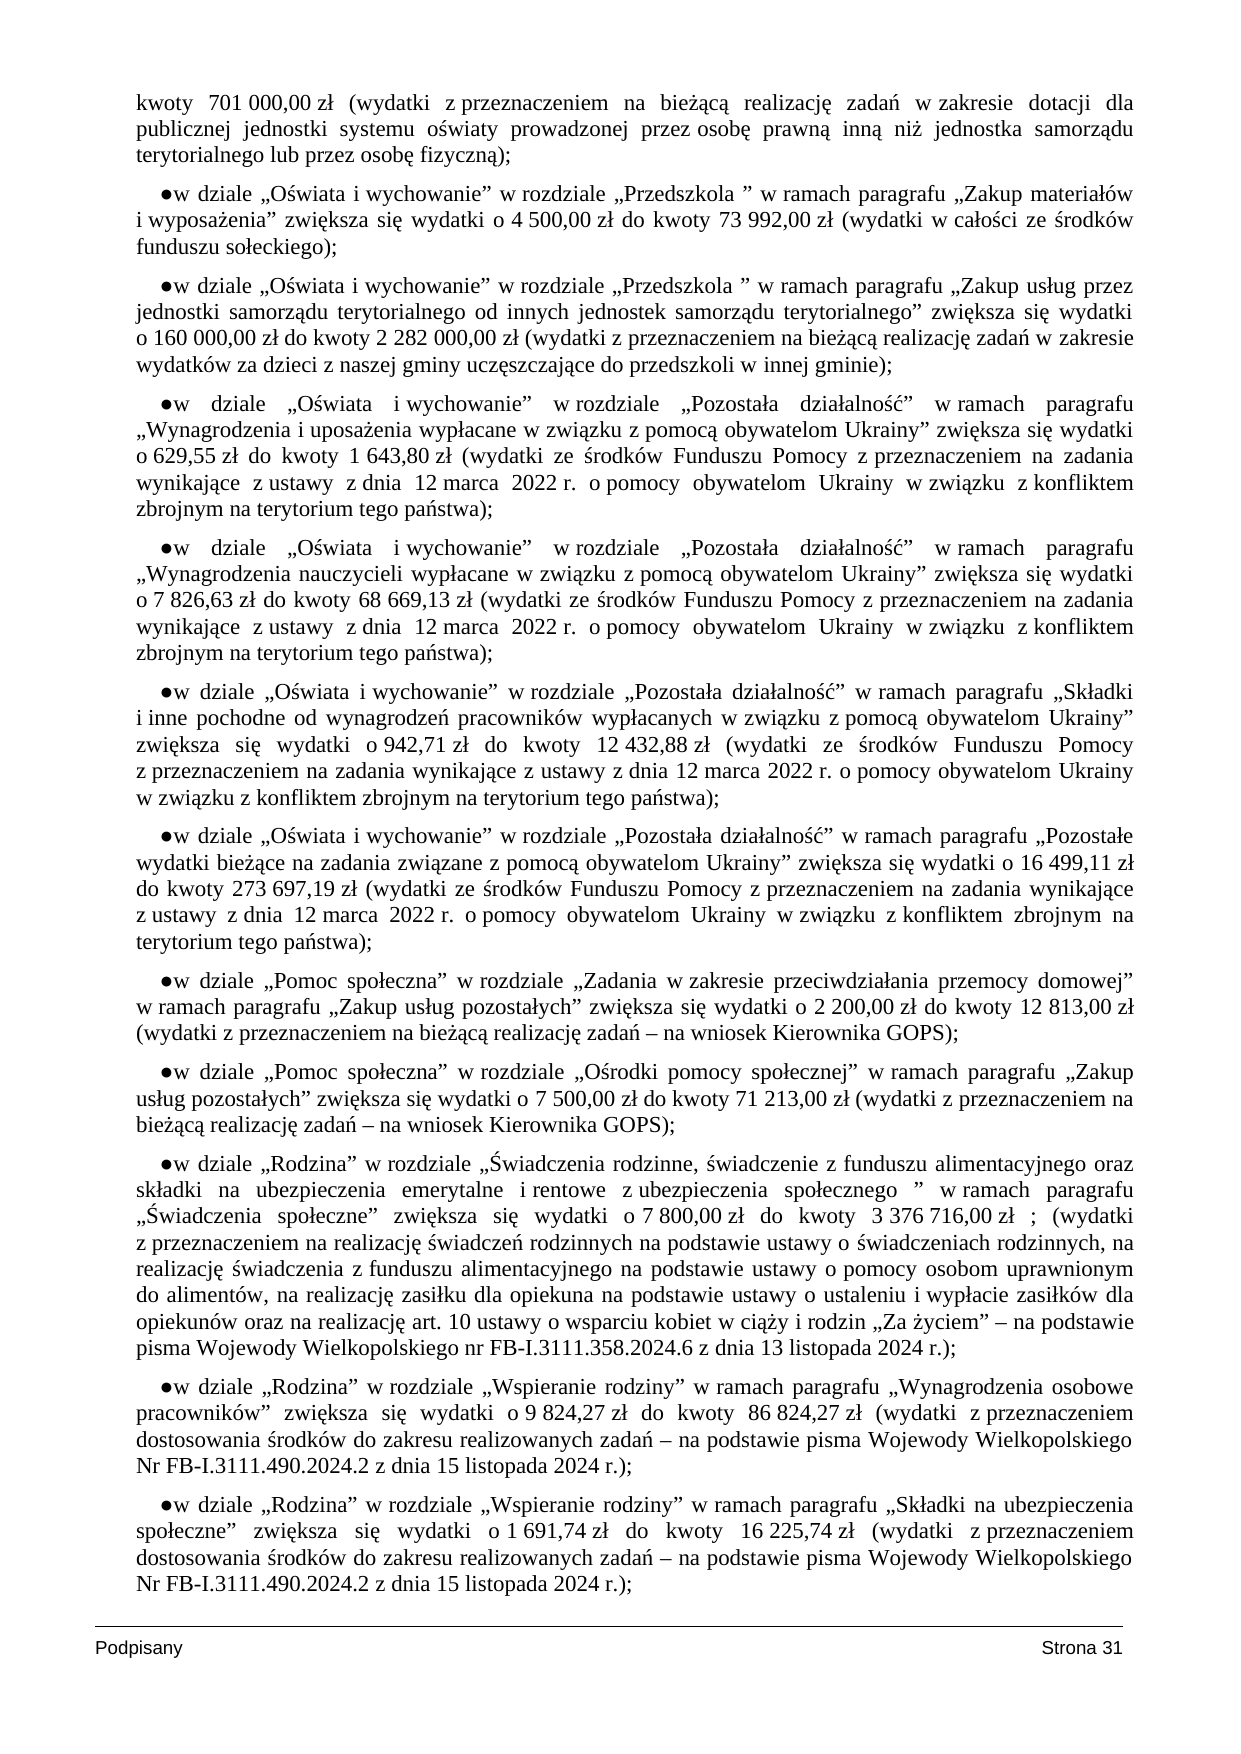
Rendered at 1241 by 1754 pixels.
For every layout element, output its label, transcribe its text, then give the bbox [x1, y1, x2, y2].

text ●w dziale „Oświata i wychowanie” w rozdziale „Pozostała działalność” w ramach paragrafu „Wynagrodzenia i uposażenia wypłacane w związku z pomocą obywatelom Ukrainy” zwiększa się wydatki o 629,55 zł do kwoty 1 643,80 zł (wydatki ze środków Funduszu Pomocy z przeznaczeniem na zadania wynikające z ustawy z dnia 12 marca 2022 r. o pomocy obywatelom Ukrainy w związku z konfliktem zbrojnym na terytorium tego państwa); [136, 389, 1134, 521]
text ●w dziale „Pomoc społeczna” w rozdziale „Ośrodki pomocy społecznej” w ramach paragrafu „Zakup usług pozostałych” zwiększa się wydatki o 7 500,00 zł do kwoty 71 213,00 zł (wydatki z przeznaczeniem na bieżącą realizację zadań – na wniosek Kierownika GOPS); [136, 1058, 1134, 1137]
text ●w dziale „Oświata i wychowanie” w rozdziale „Pozostała działalność” w ramach paragrafu „Pozostałe wydatki bieżące na zadania związane z pomocą obywatelom Ukrainy” zwiększa się wydatki o 16 499,11 zł do kwoty 273 697,19 zł (wydatki ze środków Funduszu Pomocy z przeznaczeniem na zadania wynikające z ustawy z dnia 12 marca 2022 r. o pomocy obywatelom Ukrainy w związku z konfliktem zbrojnym na terytorium tego państwa); [136, 822, 1134, 954]
text ●w dziale „Oświata i wychowanie” w rozdziale „Pozostała działalność” w ramach paragrafu „Wynagrodzenia nauczycieli wypłacane w związku z pomocą obywatelom Ukrainy” zwiększa się wydatki o 7 826,63 zł do kwoty 68 669,13 zł (wydatki ze środków Funduszu Pomocy z przeznaczeniem na zadania wynikające z ustawy z dnia 12 marca 2022 r. o pomocy obywatelom Ukrainy w związku z konfliktem zbrojnym na terytorium tego państwa); [136, 534, 1134, 666]
text ●w dziale „Rodzina” w rozdziale „Świadczenia rodzinne, świadczenie z funduszu alimentacyjnego oraz składki na ubezpieczenia emerytalne i rentowe z ubezpieczenia społecznego ” w ramach paragrafu „Świadczenia społeczne” zwiększa się wydatki o 7 800,00 zł do kwoty 3 376 716,00 zł ; (wydatki z przeznaczeniem na realizację świadczeń rodzinnych na podstawie ustawy o świadczeniach rodzinnych, na realizację świadczenia z funduszu alimentacyjnego na podstawie ustawy o pomocy osobom uprawnionym do alimentów, na realizację zasiłku dla opiekuna na podstawie ustawy o ustaleniu i wypłacie zasiłków dla opiekunów oraz na realizację art. 10 ustawy o wsparciu kobiet w ciąży i rodzin „Za życiem” – na podstawie pisma Wojewody Wielkopolskiego nr FB-I.3111.358.2024.6 z dnia 13 listopada 2024 r.); [136, 1150, 1134, 1361]
text ●w dziale „Oświata i wychowanie” w rozdziale „Przedszkola ” w ramach paragrafu „Zakup usług przez jednostki samorządu terytorialnego od innych jednostek samorządu terytorialnego” zwiększa się wydatki o 160 000,00 zł do kwoty 2 282 000,00 zł (wydatki z przeznaczeniem na bieżącą realizację zadań w zakresie wydatków za dzieci z naszej gminy uczęszczające do przedszkoli w innej gminie); [136, 272, 1134, 377]
text ●w dziale „Pomoc społeczna” w rozdziale „Zadania w zakresie przeciwdziałania przemocy domowej” w ramach paragrafu „Zakup usług pozostałych” zwiększa się wydatki o 2 200,00 zł do kwoty 12 813,00 zł (wydatki z przeznaczeniem na bieżącą realizację zadań – na wniosek Kierownika GOPS); [136, 967, 1134, 1046]
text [136, 88, 1134, 168]
text ●w dziale „Oświata i wychowanie” w rozdziale „Pozostała działalność” w ramach paragrafu „Składki i inne pochodne od wynagrodzeń pracowników wypłacanych w związku z pomocą obywatelom Ukrainy” zwiększa się wydatki o 942,71 zł do kwoty 12 432,88 zł (wydatki ze środków Funduszu Pomocy z przeznaczeniem na zadania wynikające z ustawy z dnia 12 marca 2022 r. o pomocy obywatelom Ukrainy w związku z konfliktem zbrojnym na terytorium tego państwa); [136, 678, 1134, 810]
text ●w dziale „Rodzina” w rozdziale „Wspieranie rodziny” w ramach paragrafu „Składki na ubezpieczenia społeczne” zwiększa się wydatki o 1 691,74 zł do kwoty 16 225,74 zł (wydatki z przeznaczeniem dostosowania środków do zakresu realizowanych zadań – na podstawie pisma Wojewody Wielkopolskiego Nr FB-I.3111.490.2024.2 z dnia 15 listopada 2024 r.); [136, 1491, 1134, 1596]
text ●w dziale „Oświata i wychowanie” w rozdziale „Przedszkola ” w ramach paragrafu „Zakup materiałów i wyposażenia” zwiększa się wydatki o 4 500,00 zł do kwoty 73 992,00 zł (wydatki w całości ze środków funduszu sołeckiego); [136, 180, 1134, 259]
text ●w dziale „Rodzina” w rozdziale „Wspieranie rodziny” w ramach paragrafu „Wynagrodzenia osobowe pracowników” zwiększa się wydatki o 9 824,27 zł do kwoty 86 824,27 zł (wydatki z przeznaczeniem dostosowania środków do zakresu realizowanych zadań – na podstawie pisma Wojewody Wielkopolskiego Nr FB-I.3111.490.2024.2 z dnia 15 listopada 2024 r.); [136, 1373, 1134, 1478]
